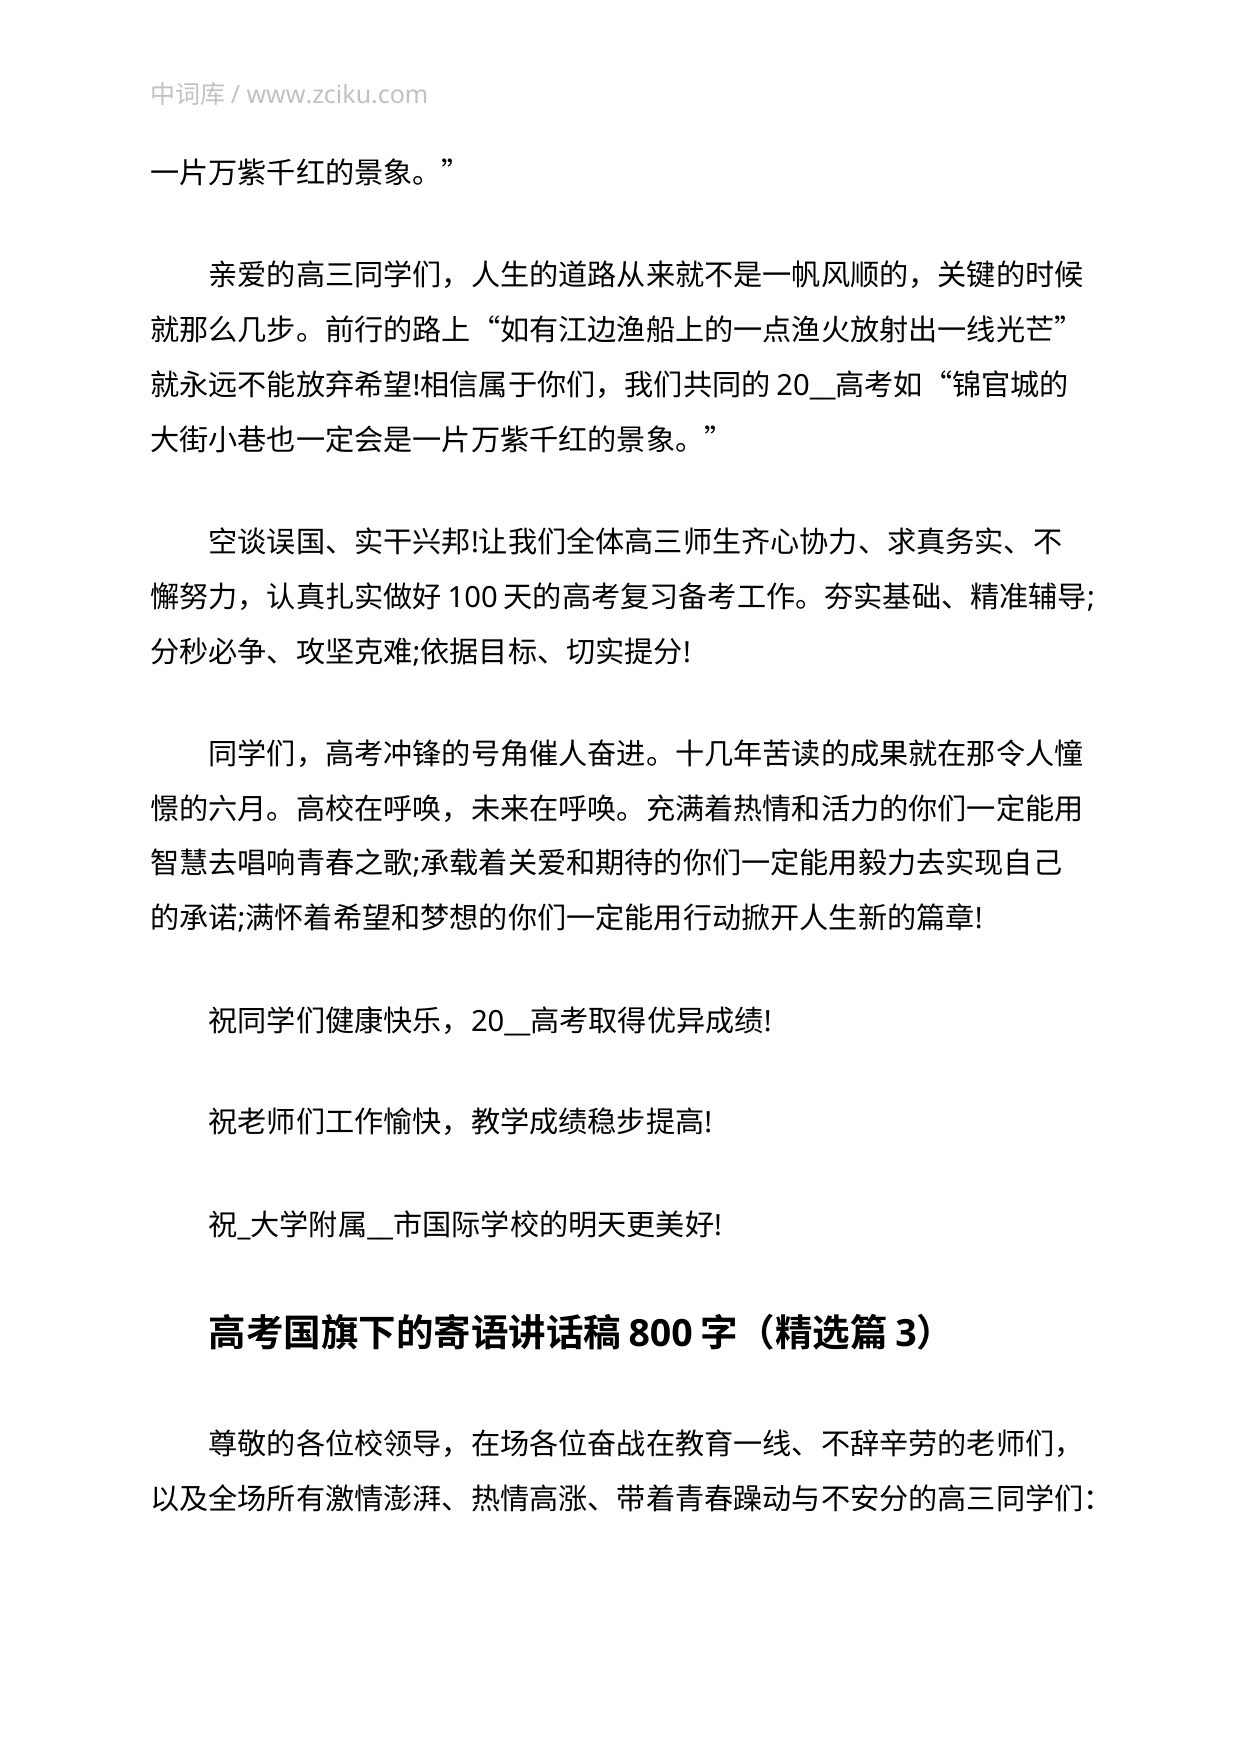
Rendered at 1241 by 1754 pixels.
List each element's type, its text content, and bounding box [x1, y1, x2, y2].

text 同学们，高考冲锋的号角催人奋进。十几年苦读的成果就在那令人憧憬的六月。高校在呼唤，未来在呼唤。充满着热情和活力的你们一定能用智慧去唱响青春之歌;承载着关爱和期待的你们一定能用毅力去实现自己的承诺;满怀着希望和梦想的你们一定能用行动掀开人生新的篇章! [150, 730, 1090, 937]
text 亲爱的高三同学们，人生的道路从来就不是一帆风顺的，关键的时候就那么几步。前行的路上“如有江边渔船上的一点渔火放射出一线光芒”就永远不能放弃希望!相信属于你们，我们共同的20__高考如“锦官城的大街小巷也一定会是一片万紫千红的景象。” [150, 252, 1090, 459]
text 空谈误国、实干兴邦!让我们全体高三师生齐心协力、求真务实、不懈努力，认真扎实做好100天的高考复习备考工作。夯实基础、精准辅导;分秒必争、攻坚克难;依据目标、切实提分! [150, 518, 1090, 671]
text 祝同学们健康快乐，20__高考取得优异成绩! [150, 997, 1090, 1039]
text 祝_大学附属__市国际学校的明天更美好! [150, 1201, 1090, 1243]
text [150, 150, 1090, 192]
text 高考国旗下的寄语讲话稿800字（精选篇3） [150, 1303, 1090, 1357]
text 尊敬的各位校领导，在场各位奋战在教育一线、不辞辛劳的老师们，以及全场所有激情澎湃、热情高涨、带着青春躁动与不安分的高三同学们： [150, 1421, 1090, 1518]
text 祝老师们工作愉快，教学成绩稳步提高! [150, 1099, 1090, 1141]
